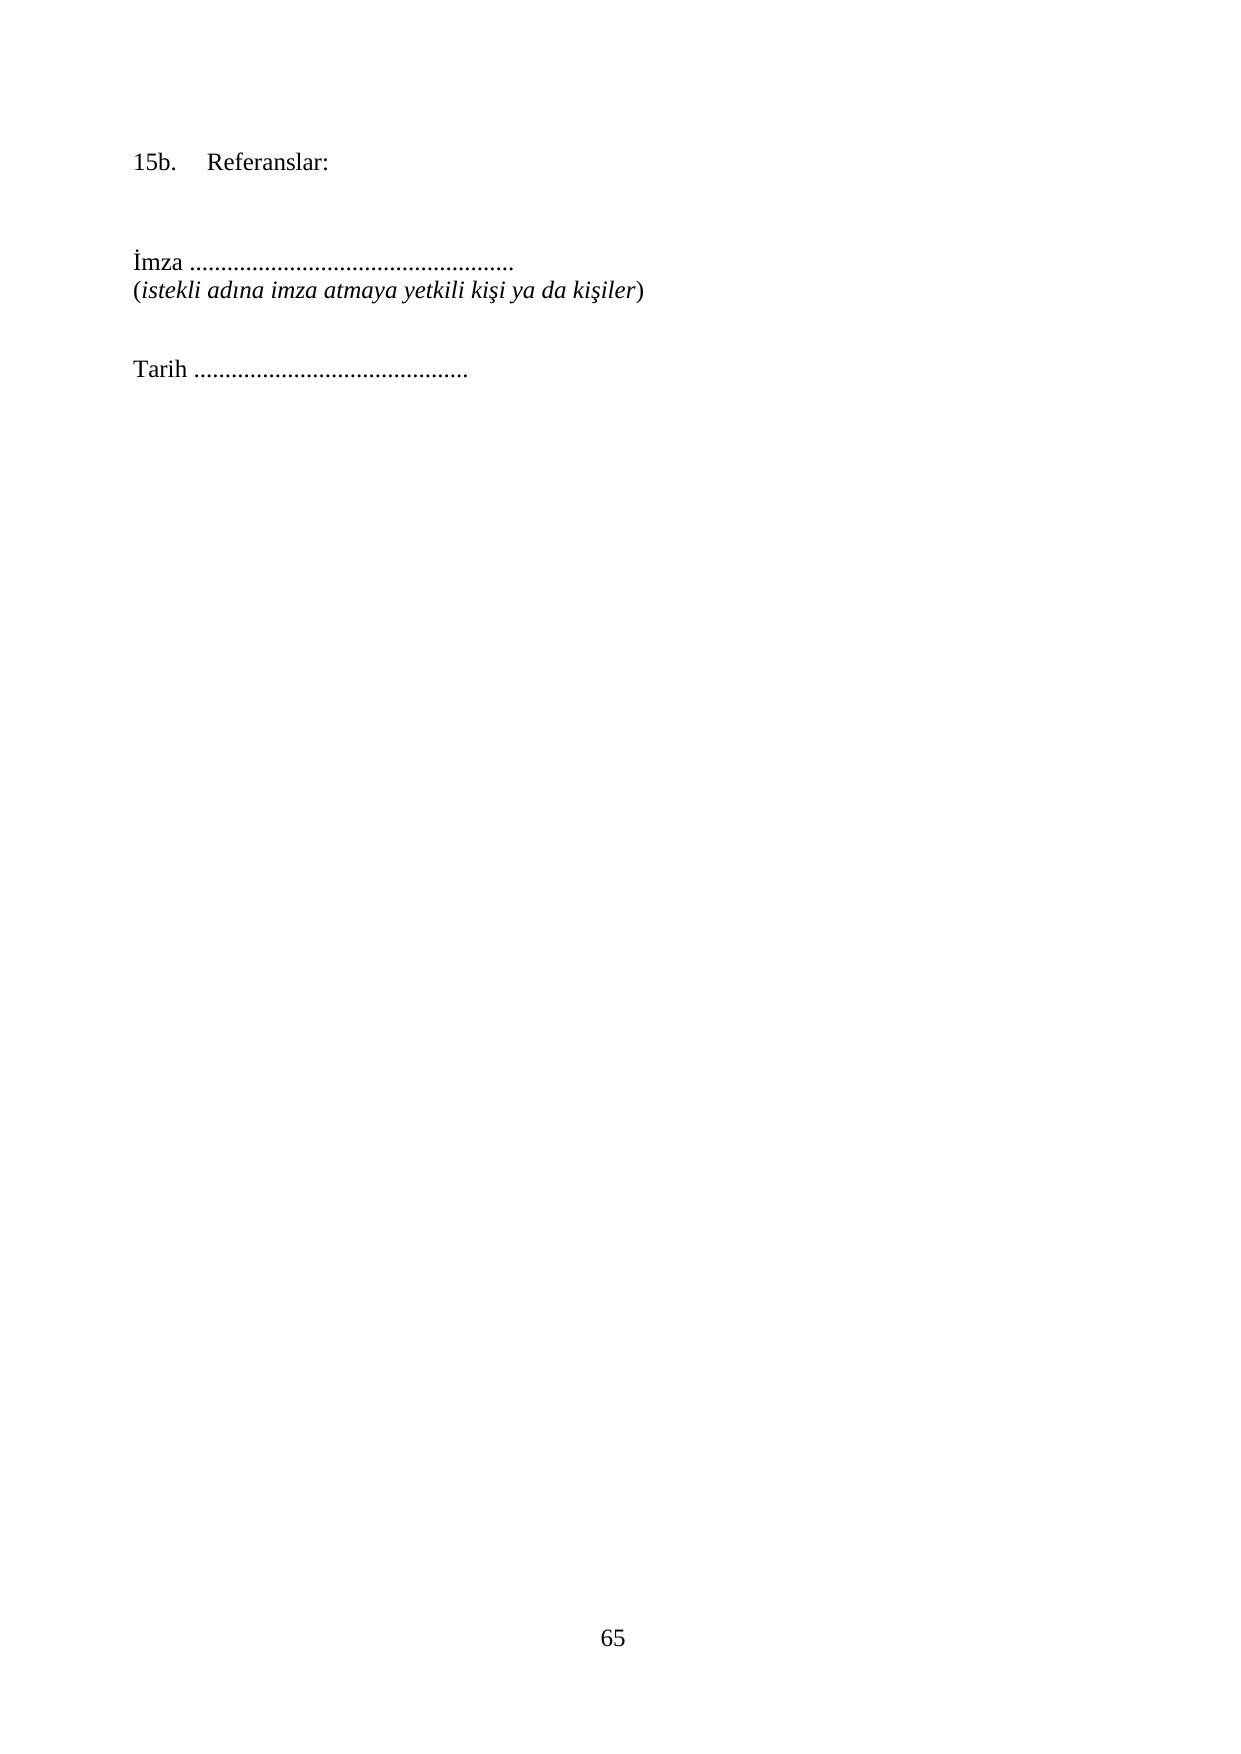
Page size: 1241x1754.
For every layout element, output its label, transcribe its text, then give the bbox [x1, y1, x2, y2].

text 15b. Referanslar: [133, 150, 1093, 175]
text (istekli adına imza atmaya yetkili kişi ya da kişiler) [133, 275, 1093, 304]
text Tarih ............................................ [133, 357, 1093, 382]
text İmza .................................................... [133, 250, 1093, 275]
